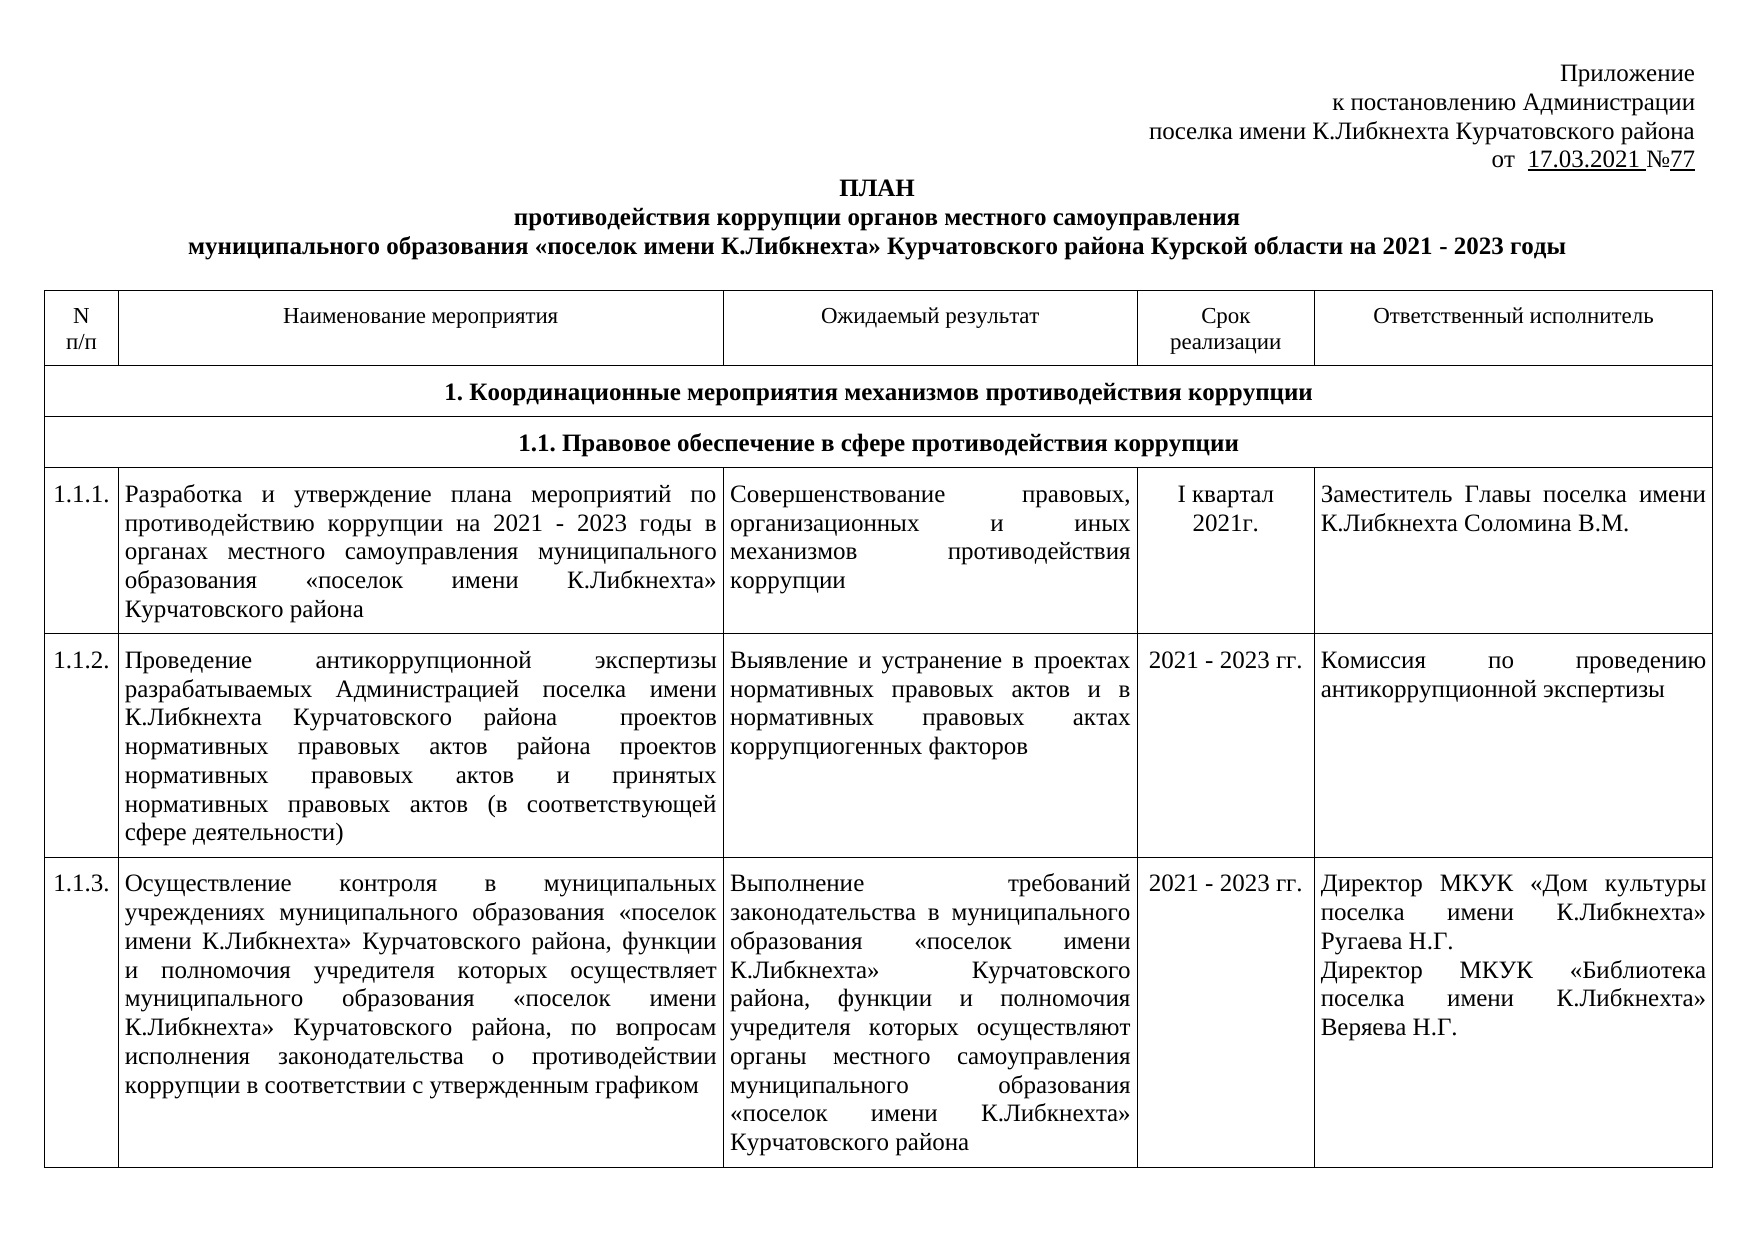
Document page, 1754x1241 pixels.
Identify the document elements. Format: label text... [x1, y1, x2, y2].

table_cell Разработка и утверждение плана мероприятий по противодействию коррупции на 2021 - 2023 годы в органах местного самоуправления муниципального образования «поселок имени К.Либкнехта» Курчатовского района [119, 468, 723, 633]
table_cell I квартал 2021г. [1138, 468, 1314, 633]
text муниципального образования «поселок имени К.Либкнехта» Курчатовского района Курской области на 2021 - 2023 годы [59, 231, 1695, 259]
table_cell 2021 - 2023 гг. [1138, 634, 1314, 857]
table_cell 1.1. Правовое обеспечение в сфере противодействия коррупции [45, 417, 1712, 467]
table_cell 2021 - 2023 гг. [1138, 858, 1314, 1167]
table_cell 1.1.1. [45, 468, 118, 633]
text поселка имени К.Либкнехта Курчатовского района [59, 116, 1695, 144]
table_cell Осуществление контроля в муниципальных учреждениях муниципального образования «поселок имени К.Либкнехта» Курчатовского района, функции и полномочия учредителя которых осуществляет муниципального образования «поселок имени К.Либкнехта» Курчатовского района, по вопросам исполнения законодательства о противодействии коррупции в соответствии с утвержденным графиком [119, 858, 723, 1167]
table_cell Выполнение требований законодательства в муниципального образования «поселок имени К.Либкнехта» Курчатовского района, функции и полномочия учредителя которых осуществляют органы местного самоуправления муниципального образования «поселок имени К.Либкнехта» Курчатовского района [724, 858, 1137, 1167]
table_cell Комиссия по проведению антикоррупционной экспертизы [1315, 634, 1712, 857]
table_cell Проведение антикоррупционной экспертизы разрабатываемых Администрацией поселка имени К.Либкнехта Курчатовского района проектов нормативных правовых актов района проектов нормативных правовых актов и принятых нормативных правовых актов (в соответствующей сфере деятельности) [119, 634, 723, 857]
table_cell Заместитель Главы поселка имени К.Либкнехта Соломина В.М. [1315, 468, 1712, 633]
table_header Ответственный исполнитель [1315, 291, 1712, 365]
table_header Наименование мероприятия [119, 291, 723, 365]
table_cell 1.1.3. [45, 858, 118, 1167]
table_cell 1.1.2. [45, 634, 118, 857]
table_cell Совершенствование правовых, организационных и иных механизмов противодействия коррупции [724, 468, 1137, 633]
table_cell Директор МКУК «Дом культуры поселка имени К.Либкнехта» Ругаева Н.Г. Директор МКУК «Библиотека поселка имени К.Либкнехта» Веряева Н.Г. [1315, 858, 1712, 1167]
table_header N п/п [45, 291, 118, 365]
text к постановлению Администрации [59, 87, 1695, 116]
table_header Ожидаемый результат [724, 291, 1137, 365]
table_header Срок реализации [1138, 291, 1314, 365]
text ПЛАН [59, 173, 1695, 202]
text от 17.03.2021 №77 [59, 144, 1695, 173]
text Приложение [59, 58, 1695, 87]
text противодействия коррупции органов местного самоуправления [59, 202, 1695, 231]
table_cell Выявление и устранение в проектах нормативных правовых актов и в нормативных правовых актах коррупциогенных факторов [724, 634, 1137, 857]
table_cell 1. Координационные мероприятия механизмов противодействия коррупции [45, 366, 1712, 416]
